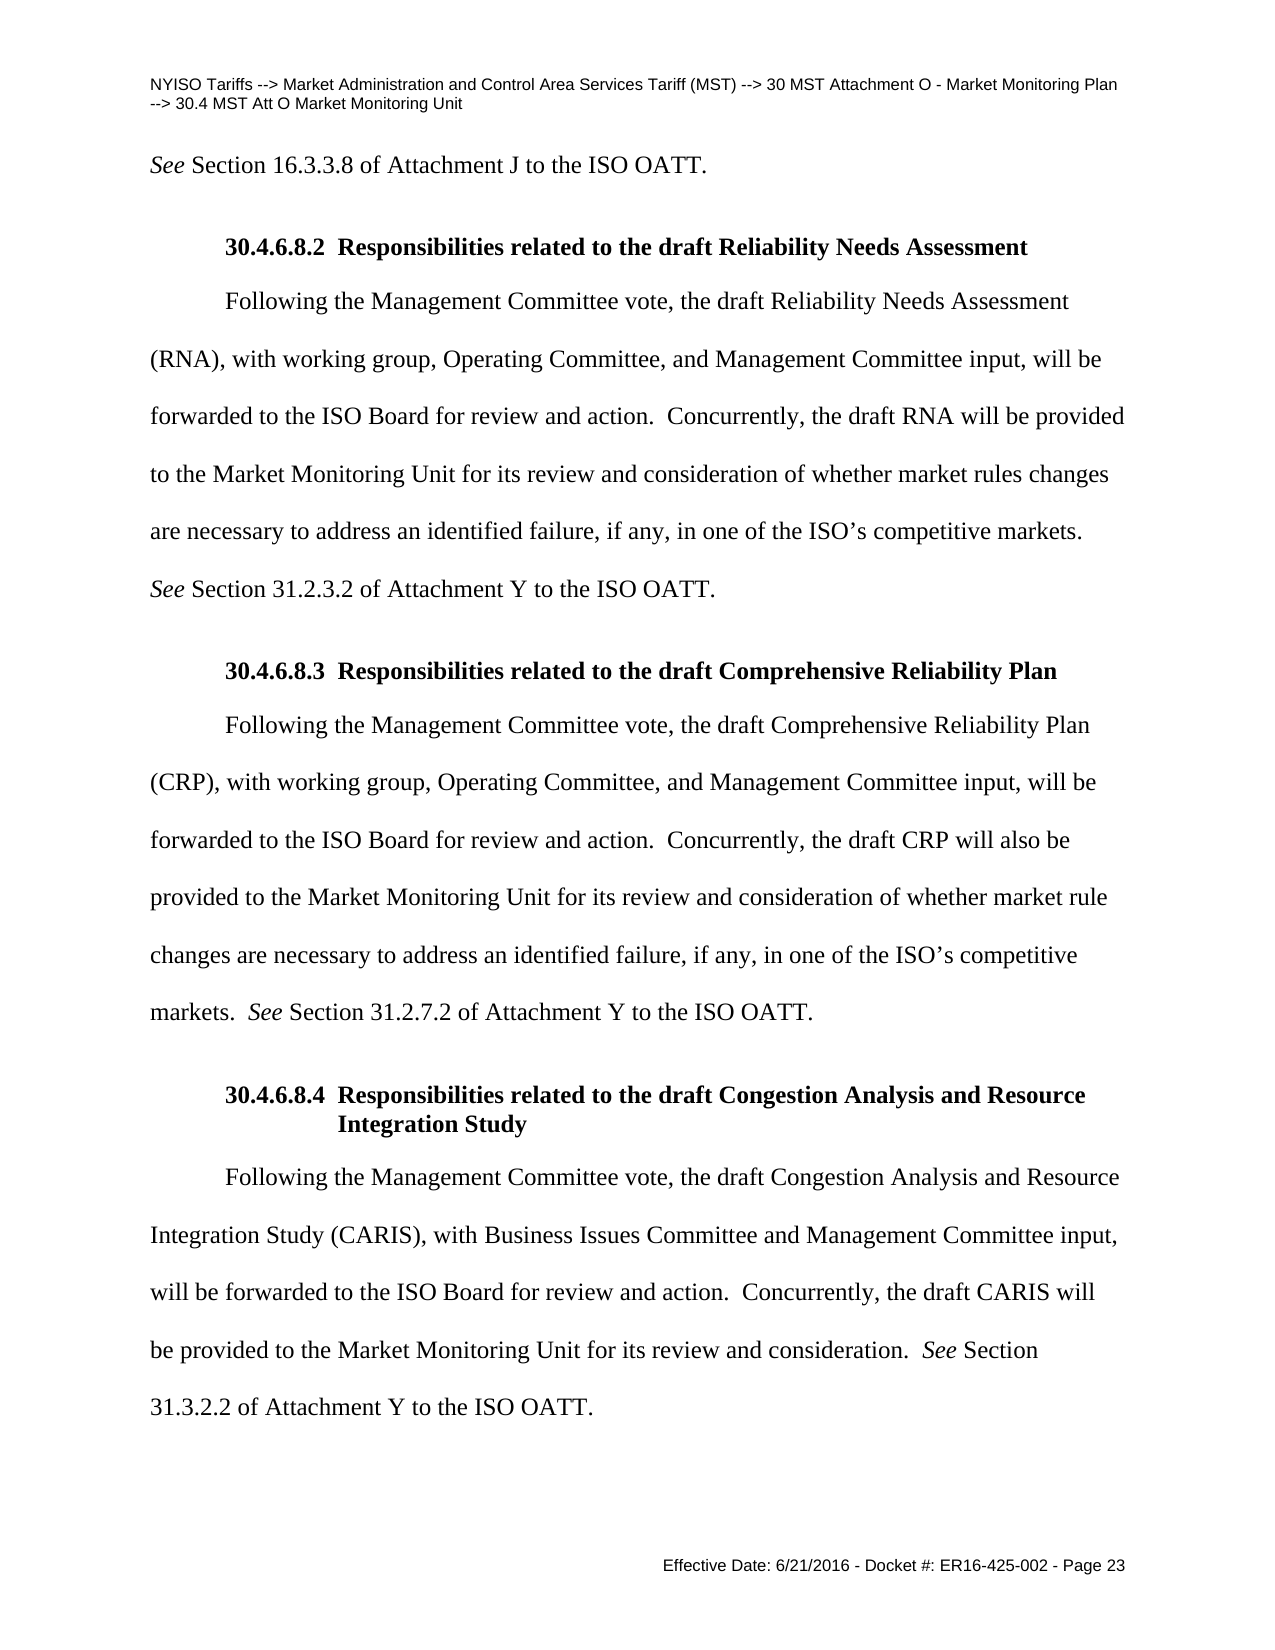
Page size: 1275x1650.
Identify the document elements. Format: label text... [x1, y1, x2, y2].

text Following the Management Committee vote, the draft Congestion Analysis and Resource Integration Study (CARIS), with Business Issues Committee and Management Committee input, will be forwarded to the ISO Board for review and action. Concurrently, the draft CARIS will be provided to the Market Monitoring Unit for its review and consideration. See Section 31.3.2.2 of Attachment Y to the ISO OATT. [150, 1162, 1125, 1421]
subtitle 30.4.6.8.3 Responsibilities related to the draft Comprehensive Reliability Plan [225, 656, 1125, 685]
text Following the Management Committee vote, the draft Comprehensive Reliability Plan (CRP), with working group, Operating Committee, and Management Committee input, will be forwarded to the ISO Board for review and action. Concurrently, the draft CRP will also be provided to the Market Monitoring Unit for its review and consideration of whether market rule changes are necessary to address an identified failure, if any, in one of the ISO’s competitive markets. See Section 31.2.7.2 of Attachment Y to the ISO OATT. [150, 710, 1125, 1026]
subtitle 30.4.6.8.4 Responsibilities related to the draft Congestion Analysis and Resource Integration Study [225, 1080, 1125, 1137]
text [150, 150, 1125, 179]
subtitle 30.4.6.8.2 Responsibilities related to the draft Reliability Needs Assessment [225, 232, 1125, 261]
text Following the Management Committee vote, the draft Reliability Needs Assessment (RNA), with working group, Operating Committee, and Management Committee input, will be forwarded to the ISO Board for review and action. Concurrently, the draft RNA will be provided to the Market Monitoring Unit for its review and consideration of whether market rules changes are necessary to address an identified failure, if any, in one of the ISO’s competitive markets. See Section 31.2.3.2 of Attachment Y to the ISO OATT. [150, 286, 1125, 602]
